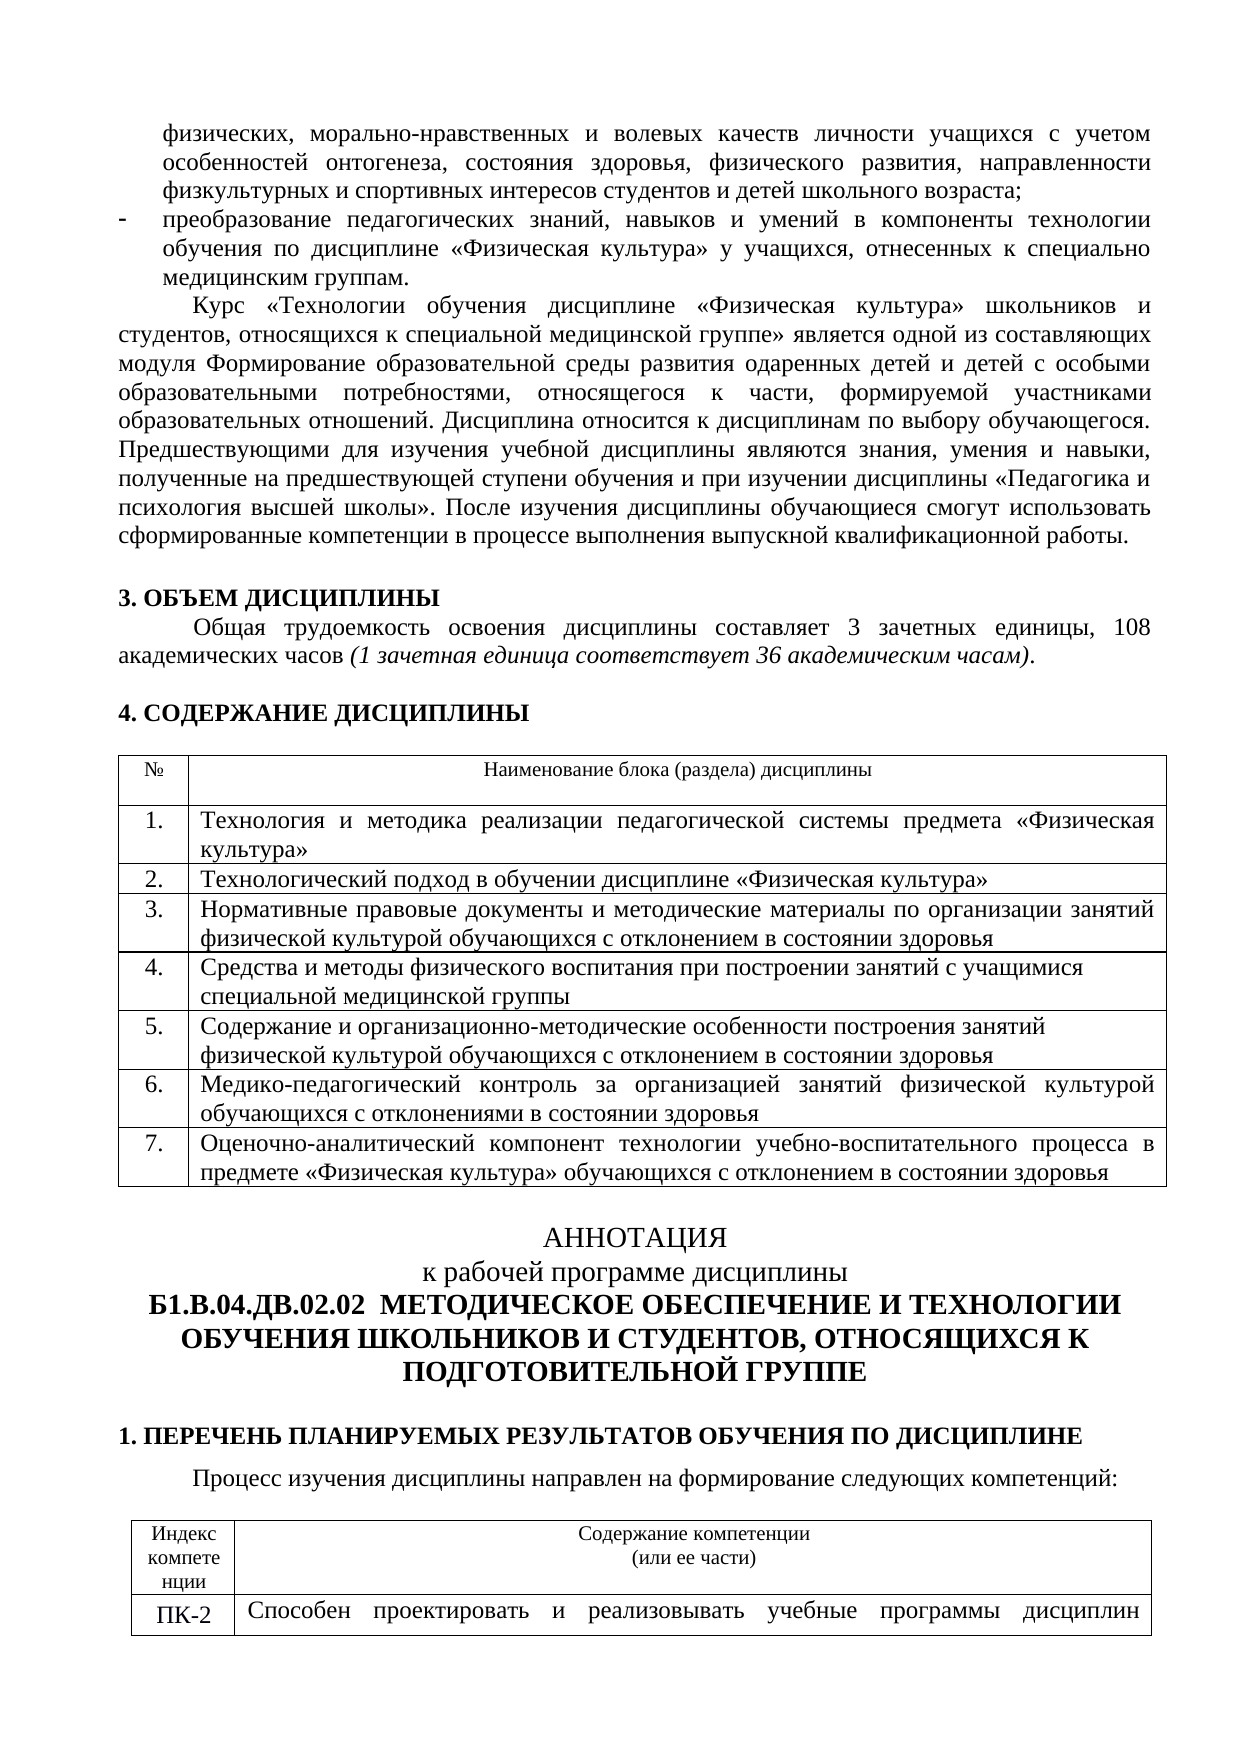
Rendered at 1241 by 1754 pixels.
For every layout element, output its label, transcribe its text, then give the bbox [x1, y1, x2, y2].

text Курс «Технологии обучения дисциплине «Физическая культура» школьников и студентов, относящихся к специальной медицинской группе» является одной из составляющих модуля Формирование образовательной среды развития одаренных детей и детей с особыми образовательными потребностями, относящегося к части, формируемой участниками образовательных отношений. Дисциплина относится к дисциплинам по выбору обучающегося. Предшествующими для изучения учебной дисциплины являются знания, умения и навыки, полученные на предшествующей ступени обучения и при изучении дисциплины «Педагогика и психология высшей школы». После изучения дисциплины обучающиеся смогут использовать сформированные компетенции в процессе выполнения выпускной квалификационной работы. [118, 291, 1152, 549]
table_cell 1. [119, 806, 188, 863]
table_cell Медико-педагогический контроль за организацией занятий физической культурой обучающихся с отклонениями в состоянии здоровья [189, 1070, 1166, 1127]
table_cell Оценочно-аналитический компонент технологии учебно-воспитательного процесса в предмете «Физическая культура» обучающихся с отклонением в состоянии здоровья [189, 1128, 1166, 1186]
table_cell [235, 1595, 1151, 1635]
text Б1.В.04.ДВ.02.02 МЕТОДИЧЕСКОЕ ОБЕСПЕЧЕНИЕ И ТЕХНОЛОГИИ ОБУЧЕНИЯ ШКОЛЬНИКОВ И СТУДЕНТОВ, ОТНОСЯЩИХСЯ К ПОДГОТОВИТЕЛЬНОЙ ГРУППЕ [118, 1287, 1152, 1388]
table_cell 7. [119, 1128, 188, 1186]
table_cell 4. [119, 953, 188, 1010]
table_cell Содержание и организационно-методические особенности построения занятий физической культурой обучающихся с отклонением в состоянии здоровья [189, 1011, 1166, 1068]
text 1. ПЕРЕЧЕНЬ ПЛАНИРУЕМЫХ РЕЗУЛЬТАТОВ ОБУЧЕНИЯ ПО ДИСЦИПЛИНЕ [118, 1421, 1152, 1450]
table_cell 2. [119, 864, 188, 893]
table_header Содержание компетенции (или ее части) [235, 1521, 1151, 1594]
text АННОТАЦИЯ [118, 1220, 1152, 1254]
table_cell Технологический подход в обучении дисциплине «Физическая культура» [189, 864, 1166, 893]
table_cell 3. [119, 894, 188, 951]
text к рабочей программе дисциплины [118, 1254, 1152, 1287]
text 4. Содержание дисциплины [118, 698, 1152, 727]
table_cell Средства и методы физического воспитания при построении занятий с учащимися специальной медицинской группы [189, 953, 1166, 1010]
text 3. Объем дисциплины [118, 583, 1152, 612]
text Общая трудоемкость освоения дисциплины составляет 3 зачетных единицы, 108 академических часов (1 зачетная единица соответствует 36 академическим часам). [118, 612, 1152, 669]
table_header № [119, 756, 188, 804]
table_header Наименование блока (раздела) дисциплины [189, 756, 1166, 804]
text Процесс изучения дисциплины направлен на формирование следующих компетенций: [118, 1463, 1152, 1491]
table_cell Технология и методика реализации педагогической системы предмета «Физическая культура» [189, 806, 1166, 863]
table_cell ПК-2 [132, 1595, 234, 1635]
table_cell Нормативные правовые документы и методические материалы по организации занятий физической культурой обучающихся с отклонением в состоянии здоровья [189, 894, 1166, 951]
list преобразование педагогических знаний, навыков и умений в компоненты технологии обучения по дисциплине «Физическая культура» у учащихся, отнесенных к специально медицинским группам. [118, 204, 1152, 291]
table_cell 5. [119, 1011, 188, 1068]
table_cell 6. [119, 1070, 188, 1127]
table_header Индекс компетенции [132, 1521, 234, 1594]
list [118, 118, 1152, 204]
